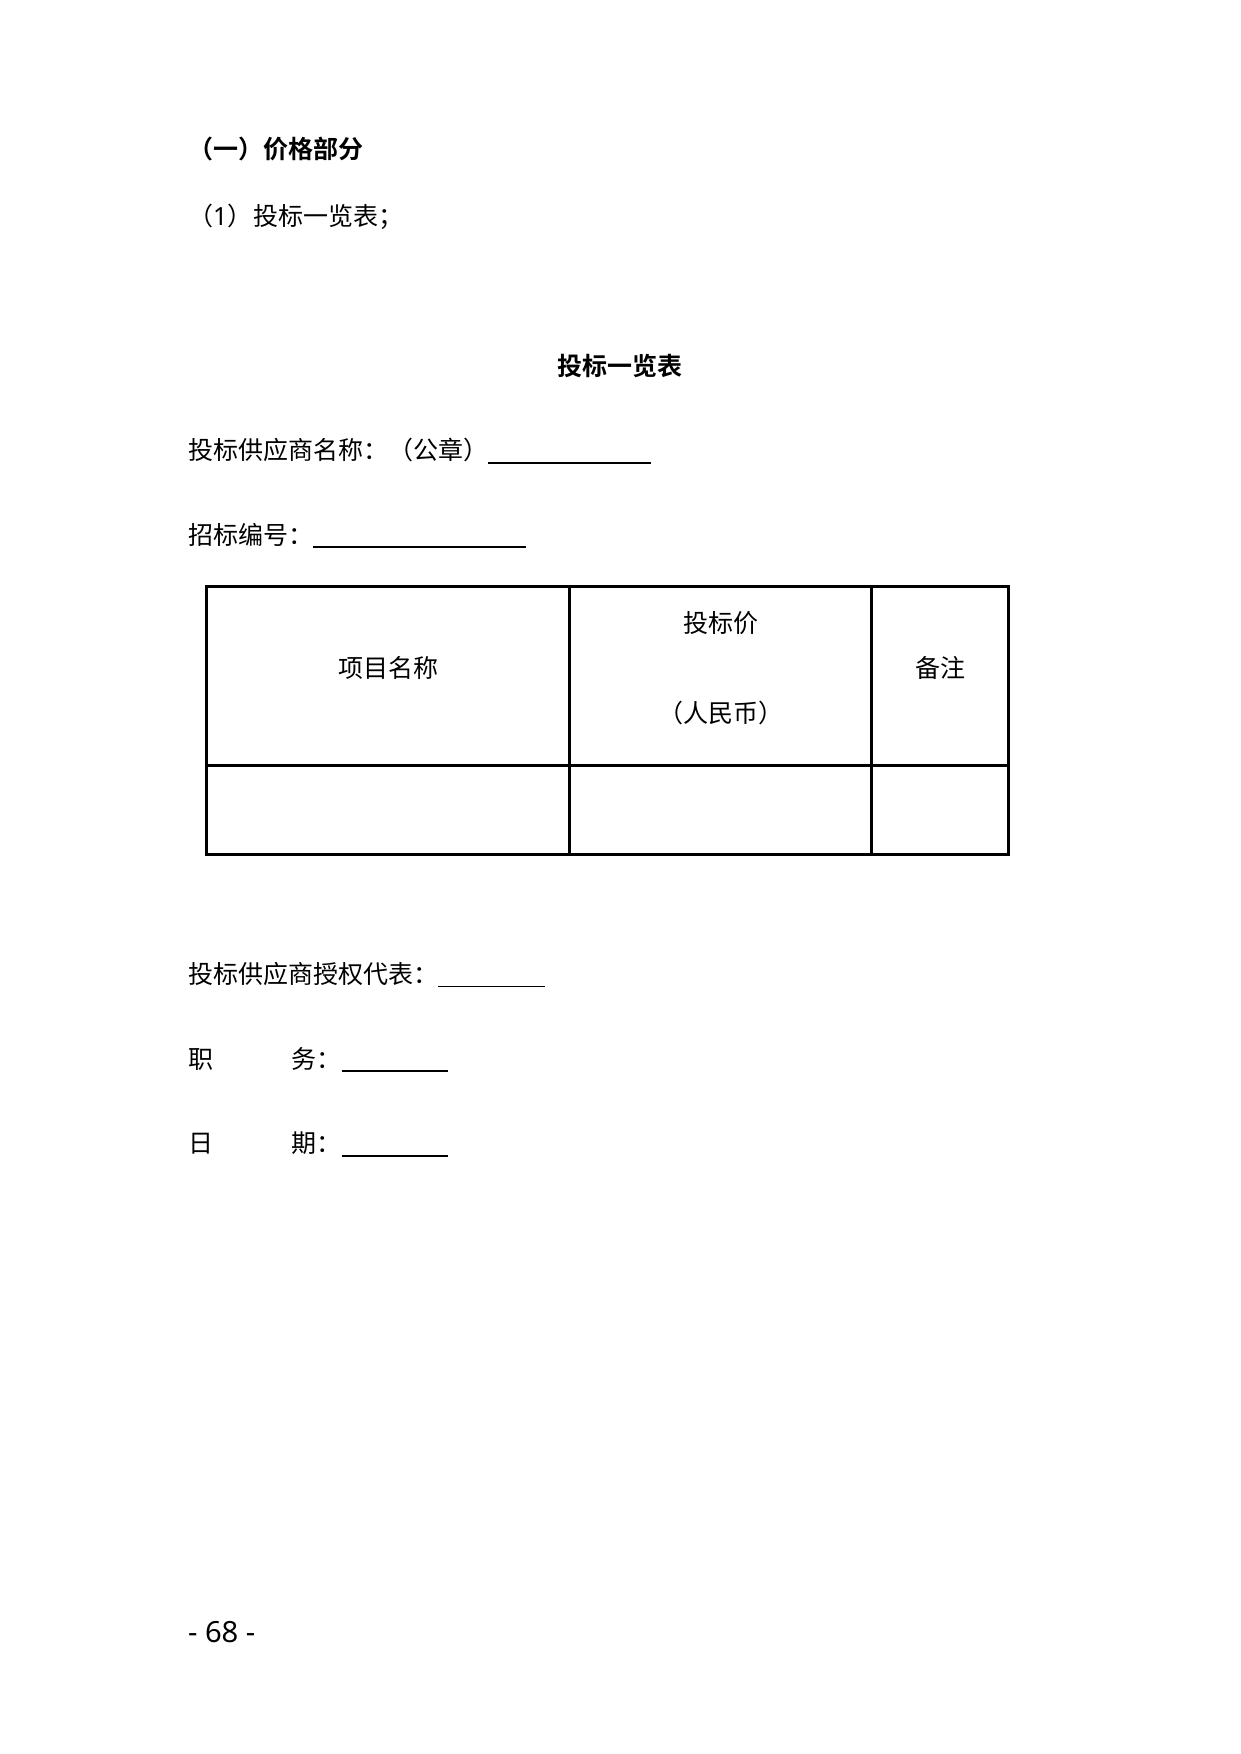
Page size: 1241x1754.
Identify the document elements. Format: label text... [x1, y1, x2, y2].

text 职 务： [188, 1024, 1052, 1090]
text 招标编号： [188, 500, 1052, 567]
table_cell [208, 767, 568, 853]
table_cell [571, 767, 870, 853]
table_header 项目名称 [208, 588, 568, 764]
text 投标供应商名称：（公章） [188, 416, 1052, 482]
table_header 投标价 （人民币） [571, 588, 870, 764]
text （一）价格部分 [188, 115, 1052, 181]
text 日 期： [188, 1108, 1052, 1175]
table_cell [873, 767, 1007, 853]
table_header 备注 [873, 588, 1007, 764]
text 投标一览表 [188, 331, 1052, 397]
text 投标供应商授权代表： [188, 939, 1052, 1006]
list 投标一览表； [188, 181, 1052, 248]
